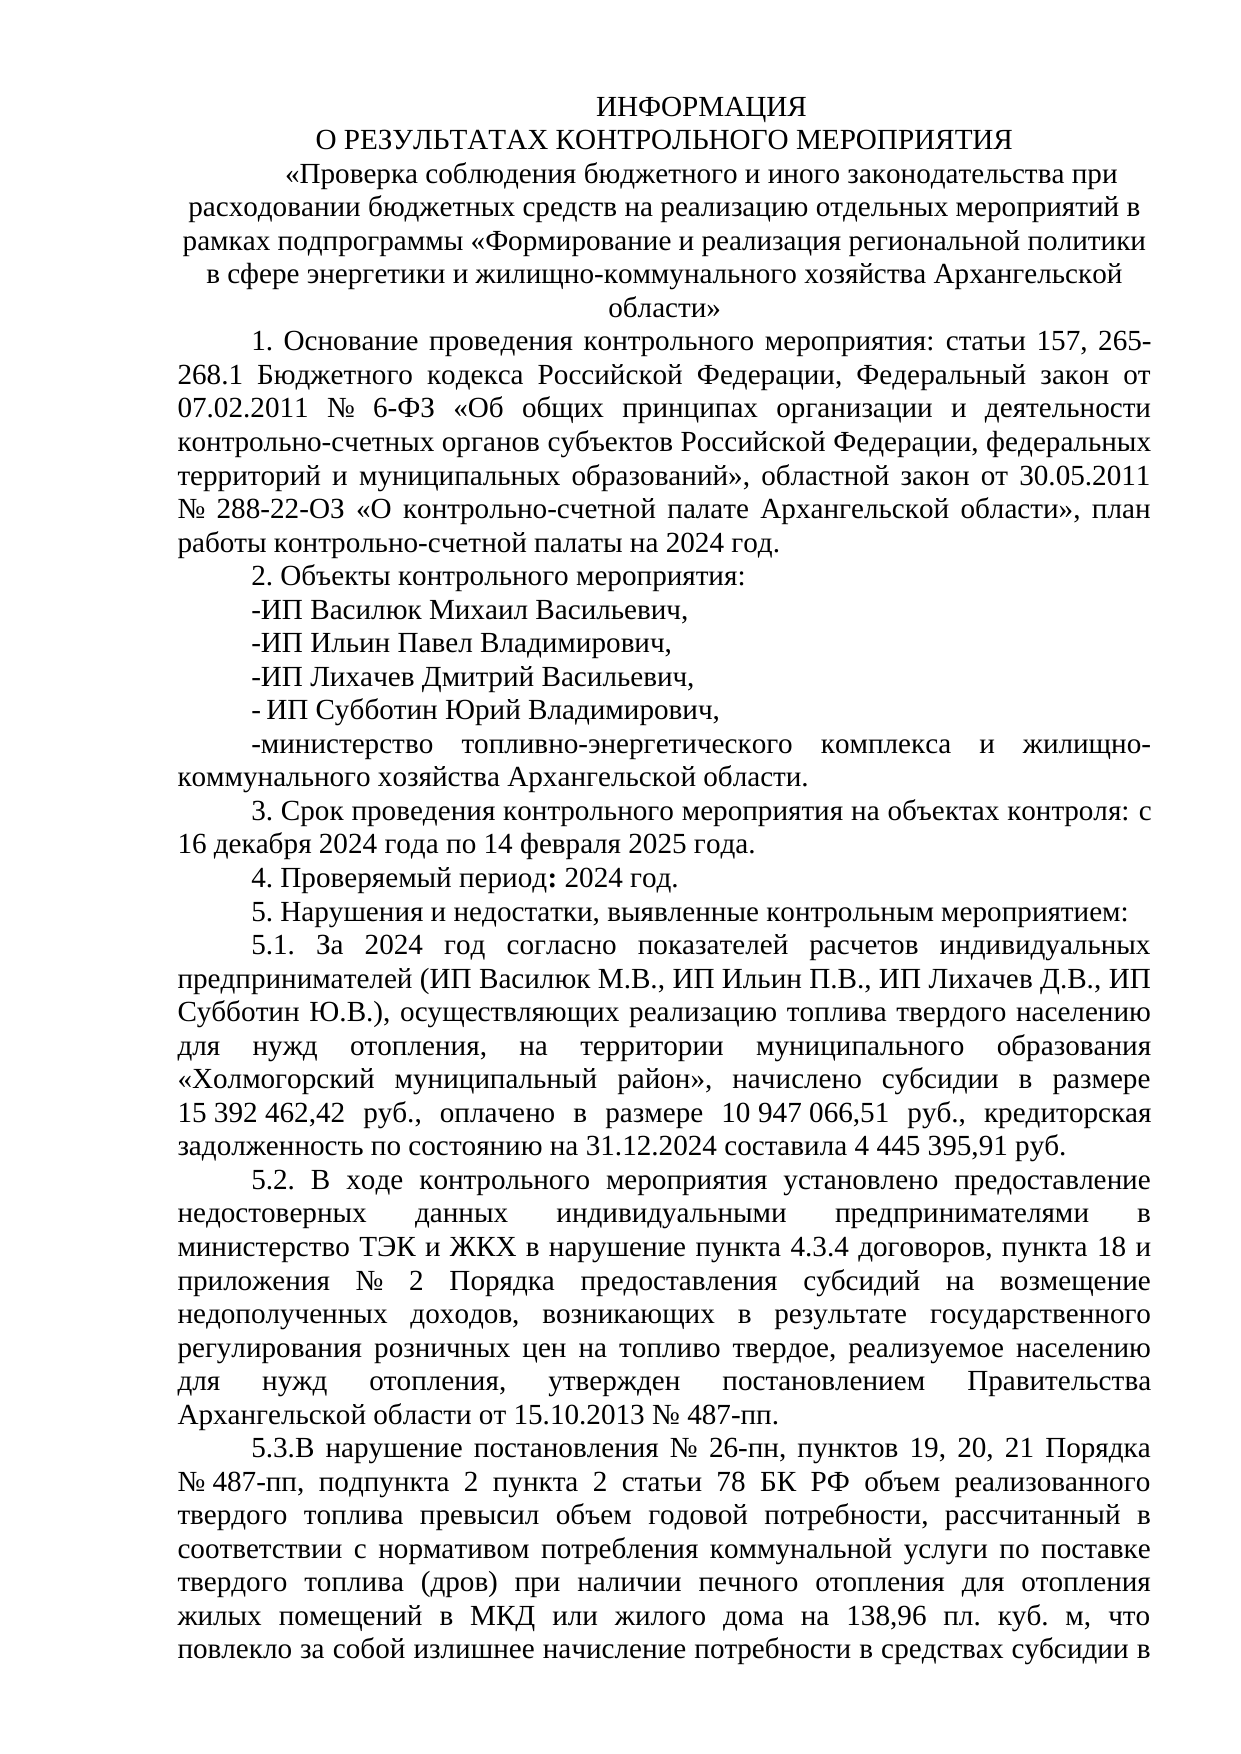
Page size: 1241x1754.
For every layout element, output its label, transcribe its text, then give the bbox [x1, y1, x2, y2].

text -министерство топливно-энергетического комплекса и жилищно-коммунального хозяйства Архангельской области. [177, 726, 1152, 793]
text О РЕЗУЛЬТАТАХ КОНТРОЛЬНОГО МЕРОПРИЯТИЯ [177, 122, 1152, 156]
text 5.2. В ходе контрольного мероприятия установлено предоставление недостоверных данных индивидуальными предпринимателями в министерство ТЭК и ЖКХ в нарушение пункта 4.3.4 договоров, пункта 18 и приложения № 2 Порядка предоставления субсидий на возмещение недополученных доходов, возникающих в результате государственного регулирования розничных цен на топливо твердое, реализуемое населению для нужд отопления, утвержден постановлением Правительства Архангельской области от 15.10.2013 № 487-пп. [177, 1162, 1152, 1430]
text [177, 1430, 1152, 1665]
text «Проверка соблюдения бюджетного и иного законодательства при расходовании бюджетных средств на реализацию отдельных мероприятий в рамках подпрограммы «Формирование и реализация региональной политики в сфере энергетики и жилищно-коммунального хозяйства Архангельской области» [177, 156, 1152, 323]
text -ИП Ильин Павел Владимирович, [177, 625, 1152, 659]
text 5.1. За 2024 год согласно показателей расчетов индивидуальных предпринимателей (ИП Василюк М.В., ИП Ильин П.В., ИП Лихачев Д.В., ИП Субботин Ю.В.), осуществляющих реализацию топлива твердого населению для нужд отопления, на территории муниципального образования «Холмогорский муниципальный район», начислено субсидии в размере 15 392 462,42 руб., оплачено в размере 10 947 066,51 руб., кредиторская задолженность по состоянию на 31.12.2024 составила 4 445 395,91 руб. [177, 927, 1152, 1162]
text 3. Срок проведения контрольного мероприятия на объектах контроля: с 16 декабря 2024 года по 14 февраля 2025 года. [177, 793, 1152, 860]
text -ИП Василюк Михаил Васильевич, [177, 592, 1152, 625]
text 2. Объекты контрольного мероприятия: [177, 558, 1152, 592]
text ИНФОРМАЦИЯ [177, 89, 1152, 122]
text - ИП Субботин Юрий Владимирович, [177, 692, 1152, 726]
text 5. Нарушения и недостатки, выявленные контрольным мероприятием: [177, 894, 1152, 927]
text -ИП Лихачев Дмитрий Васильевич, [177, 659, 1152, 692]
text 4. Проверяемый период: 2024 год. [177, 860, 1152, 894]
text 1. Основание проведения контрольного мероприятия: статьи 157, 265-268.1 Бюджетного кодекса Российской Федерации, Федеральный закон от 07.02.2011 № 6-ФЗ «Об общих принципах организации и деятельности контрольно-счетных органов субъектов Российской Федерации, федеральных территорий и муниципальных образований», областной закон от 30.05.2011 № 288-22-ОЗ «О контрольно-счетной палате Архангельской области», план работы контрольно-счетной палаты на 2024 год. [177, 323, 1152, 558]
